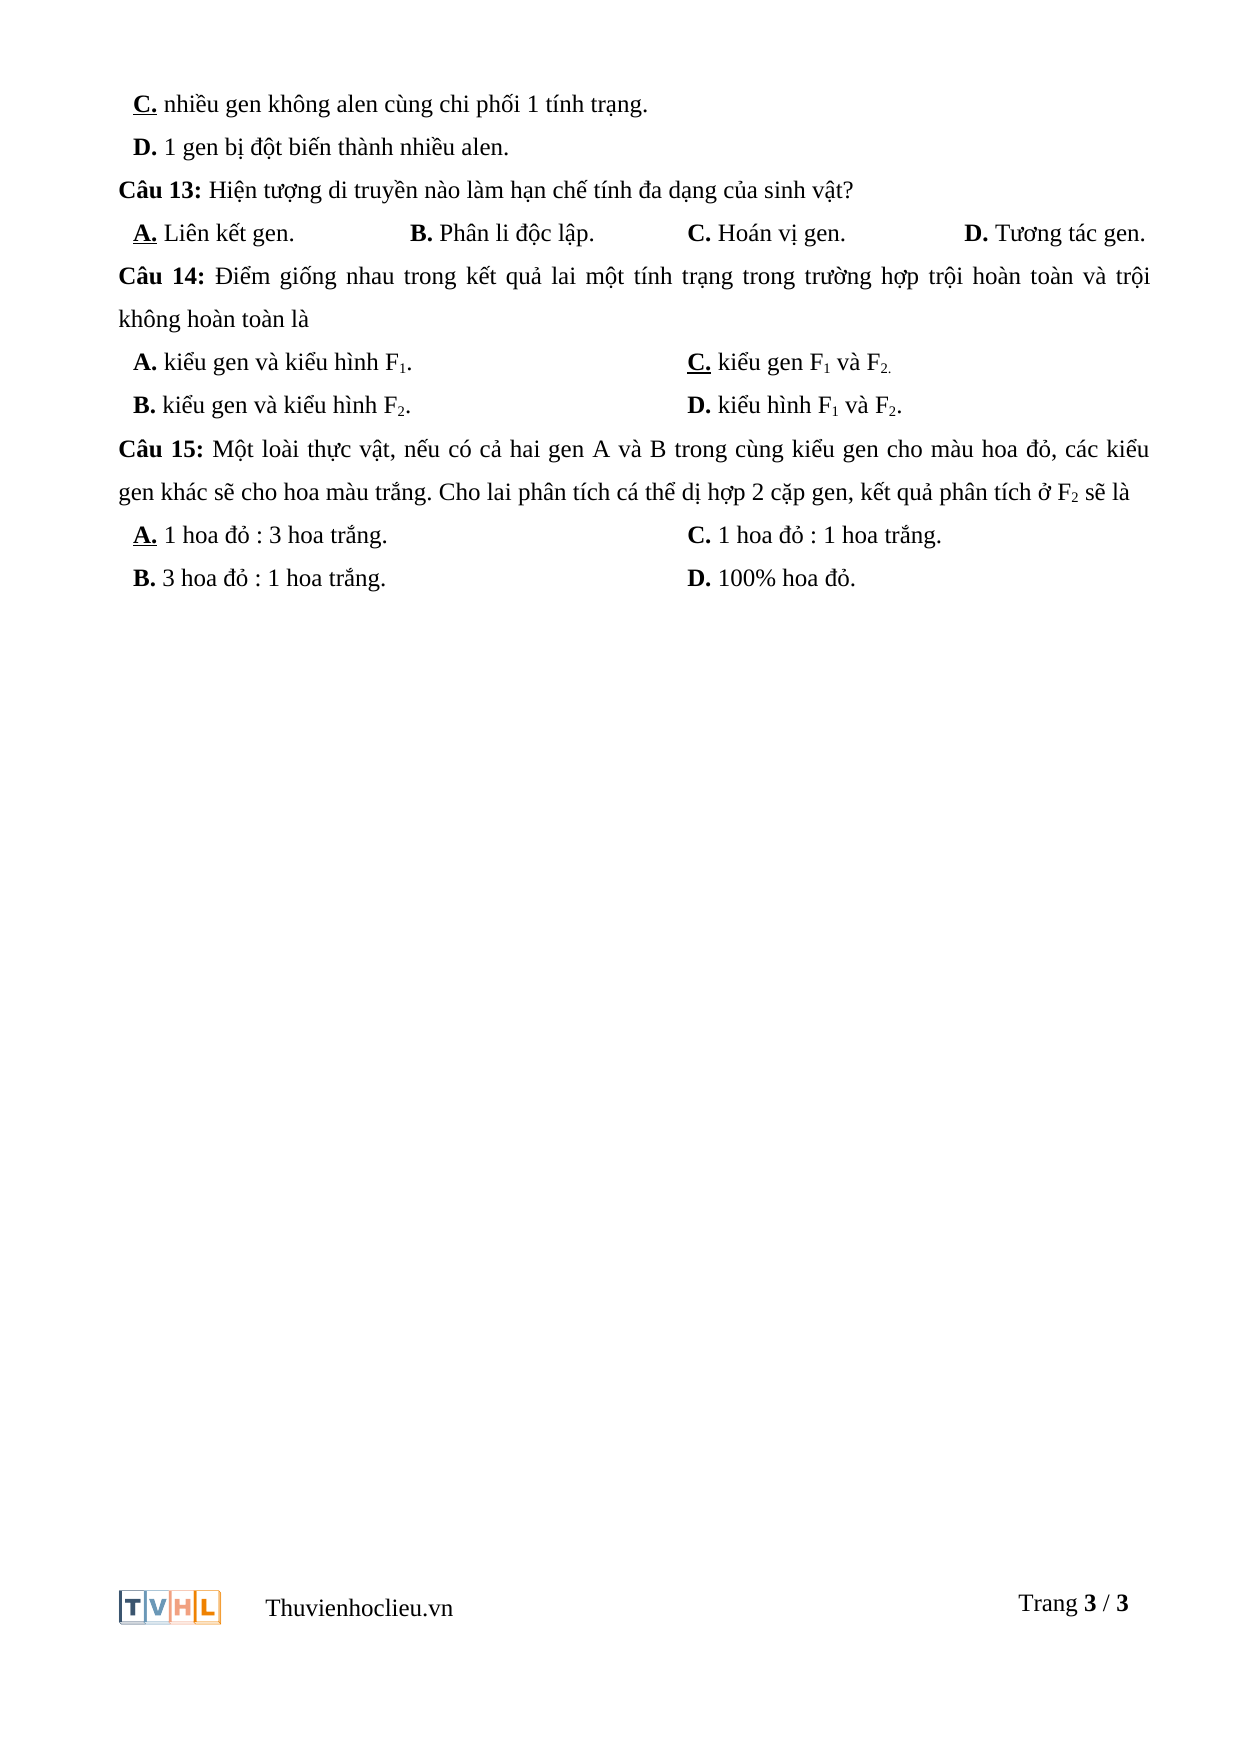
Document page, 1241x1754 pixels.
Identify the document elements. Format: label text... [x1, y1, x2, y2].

picture [118, 1588, 222, 1626]
text Câu 15: Một loài thực vật, nếu có cả hai gen A và B trong cùng kiểu gen cho màu hoa đỏ, các kiểu gen khác sẽ cho hoa màu trắng. Cho lai phân tích cá thể dị hợp 2 cặp gen, kết quả phân tích ở F2 sẽ là [118, 434, 1152, 506]
text A. 1 hoa đỏ : 3 hoa trắng. [133, 520, 597, 549]
text C. kiểu gen F1 và F2. [687, 347, 1152, 376]
text A. Liên kết gen. [133, 218, 320, 247]
text C. Hoán vị gen. [687, 218, 874, 247]
text C. 1 hoa đỏ : 1 hoa trắng. [687, 520, 1152, 549]
text B. Phân li độc lập. [410, 218, 597, 247]
text Câu 13: Hiện tượng di truyền nào làm hạn chế tính đa dạng của sinh vật? [118, 175, 1152, 204]
text D. 100% hoa đỏ. [687, 563, 1152, 592]
text D. kiểu hình F1 và F2. [687, 391, 1152, 419]
text D. 1 gen bị đột biến thành nhiều alen. [133, 132, 1152, 161]
text Câu 14: Điểm giống nhau trong kết quả lai một tính trạng trong trường hợp trội hoàn toàn và trội không hoàn toàn là [118, 261, 1152, 333]
text B. kiểu gen và kiểu hình F2. [133, 391, 597, 419]
text D. Tương tác gen. [964, 218, 1152, 247]
text C. nhiều gen không alen cùng chi phối 1 tính trạng. [133, 89, 1152, 117]
text B. 3 hoa đỏ : 1 hoa trắng. [133, 563, 597, 592]
text A. kiểu gen và kiểu hình F1. [133, 347, 597, 376]
